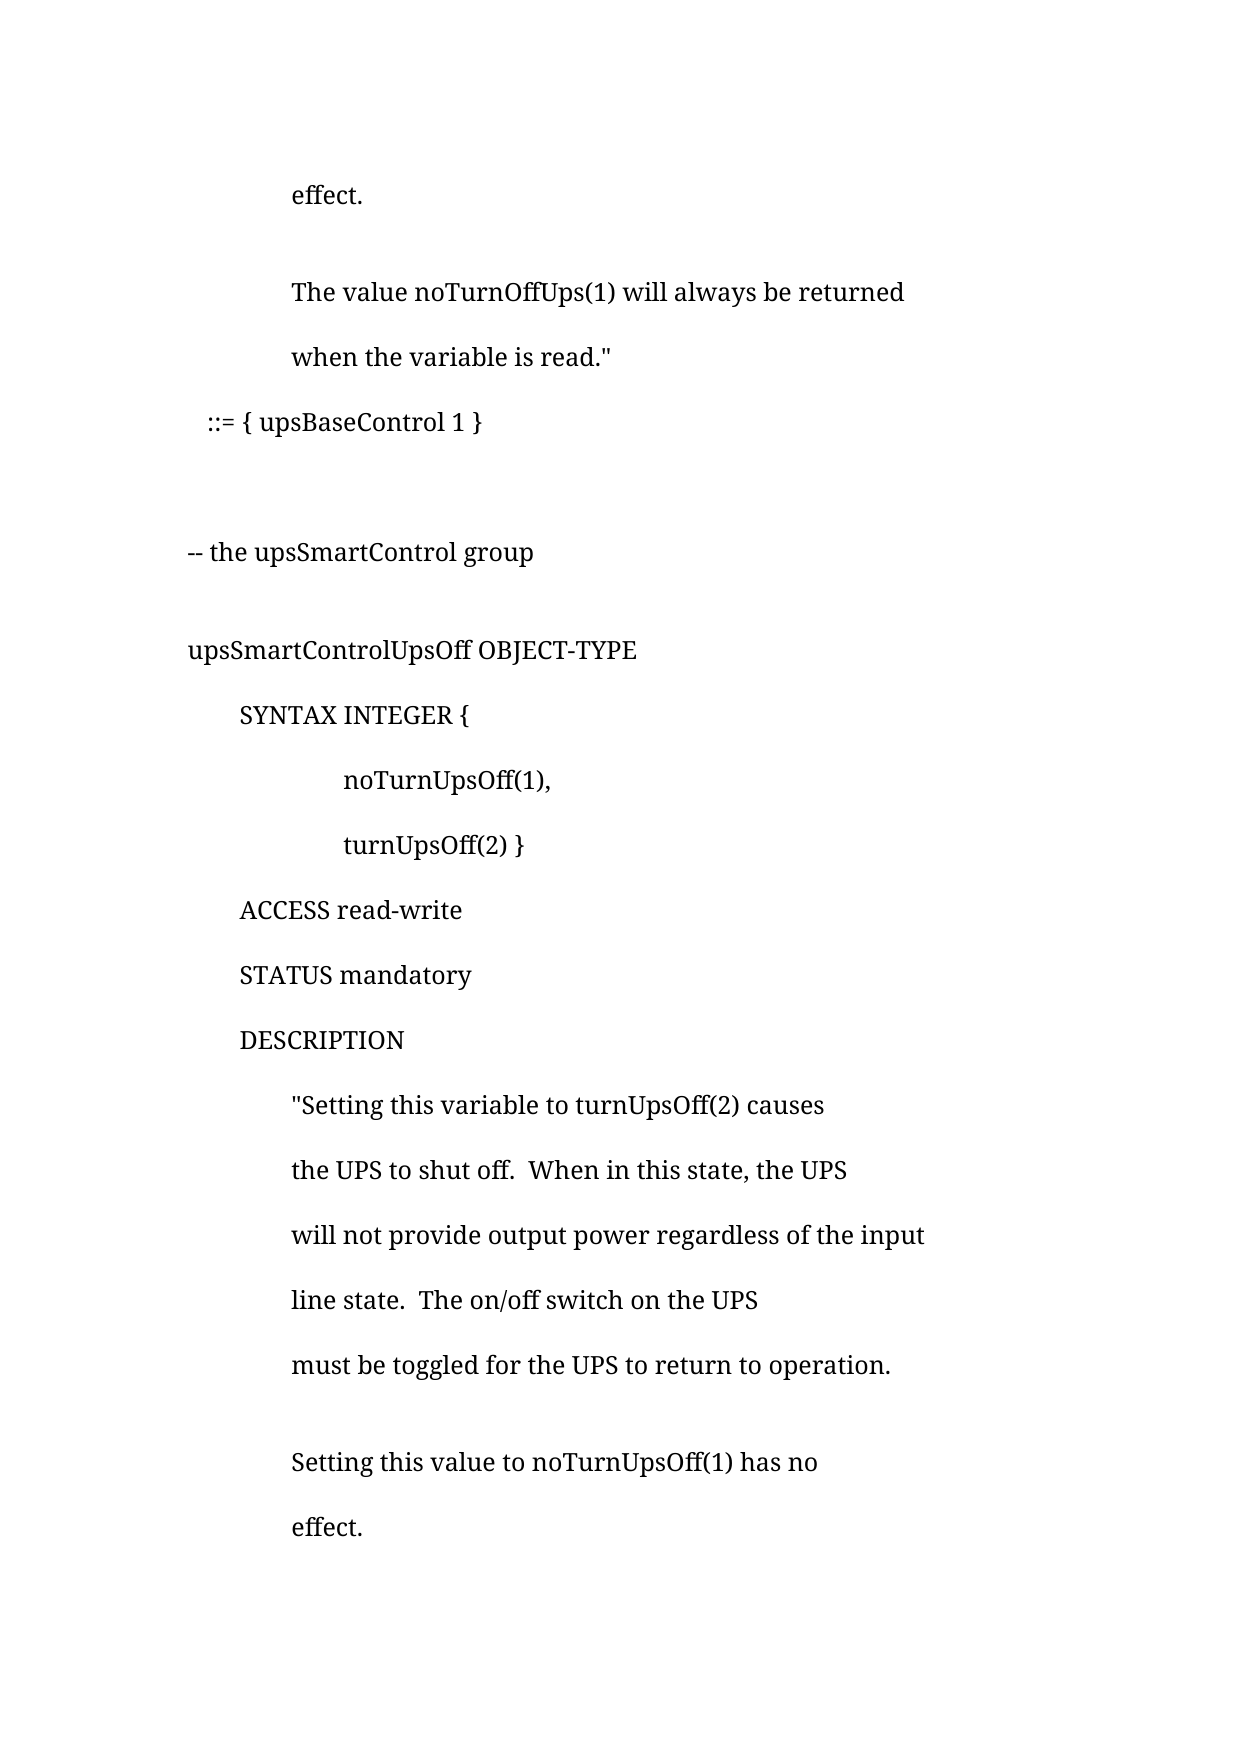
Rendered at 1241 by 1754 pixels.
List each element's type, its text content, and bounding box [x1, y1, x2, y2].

text the UPS to shut off. When in this state, the UPS [187, 1137, 1053, 1202]
text effect. [187, 162, 1053, 227]
text effect. [187, 1494, 1053, 1559]
text will not provide output power regardless of the input [187, 1202, 1053, 1267]
text line state. The on/off switch on the UPS [187, 1267, 1053, 1332]
text must be toggled for the UPS to return to operation. [187, 1332, 1053, 1397]
text The value noTurnOffUps(1) will always be returned [187, 259, 1053, 324]
text noTurnUpsOff(1), [187, 747, 1053, 812]
text ACCESS read-write [187, 877, 1053, 942]
text DESCRIPTION [187, 1007, 1053, 1072]
text "Setting this variable to turnUpsOff(2) causes [187, 1072, 1053, 1137]
text ::= { upsBaseControl 1 } [187, 389, 1053, 454]
text upsSmartControlUpsOff OBJECT-TYPE [187, 617, 1053, 682]
text SYNTAX INTEGER { [187, 682, 1053, 747]
text when the variable is read." [187, 324, 1053, 389]
text -- the upsSmartControl group [187, 519, 1053, 584]
text turnUpsOff(2) } [187, 812, 1053, 877]
text STATUS mandatory [187, 942, 1053, 1007]
text Setting this value to noTurnUpsOff(1) has no [187, 1429, 1053, 1494]
